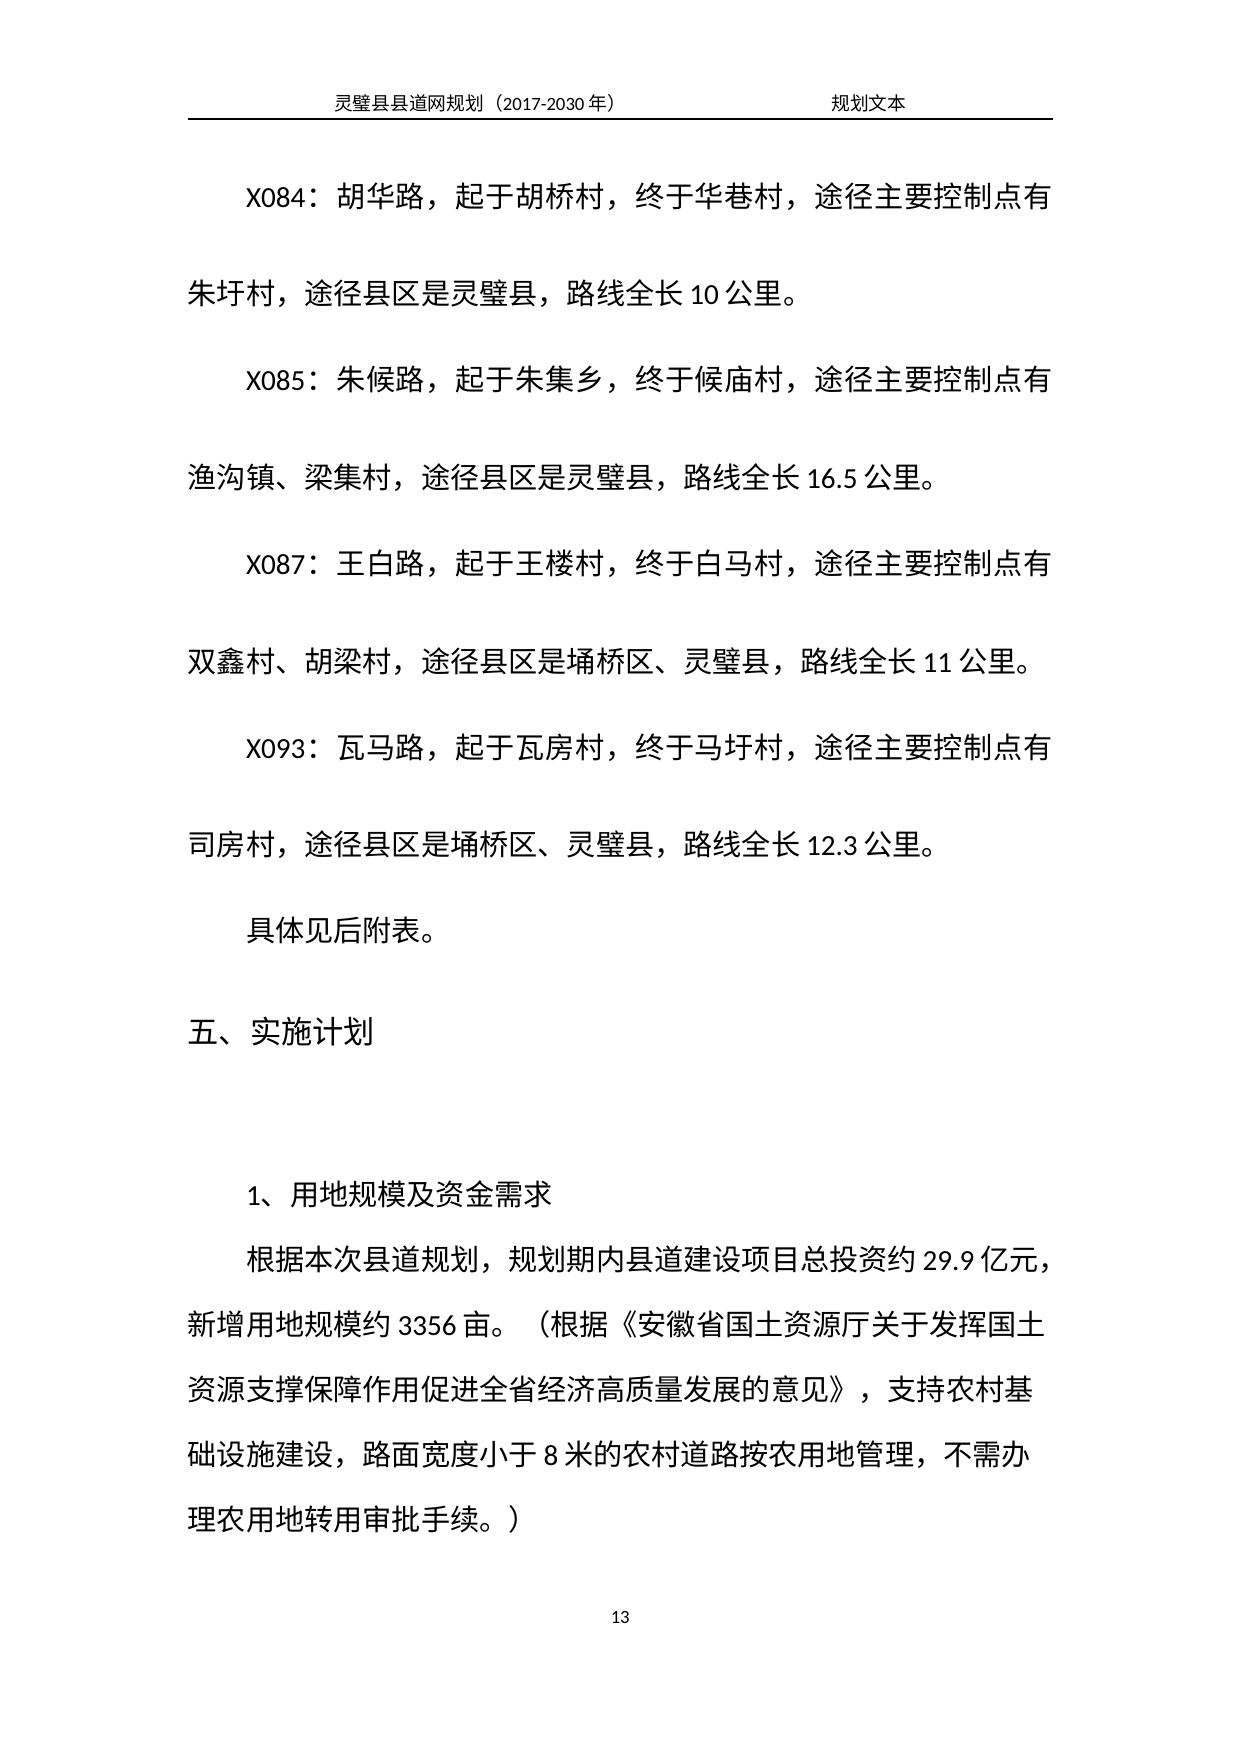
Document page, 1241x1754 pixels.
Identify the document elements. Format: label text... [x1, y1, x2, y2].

text 根据本次县道规划，规划期内县道建设项目总投资约29.9亿元，新增用地规模约3356亩。（根据《安徽省国土资源厅关于发挥国土资源支撑保障作用促进全省经济高质量发展的意见》，支持农村基础设施建设，路面宽度小于8米的农村道路按农用地管理，不需办理农用地转用审批手续。） [187, 1225, 1053, 1550]
text X087：王白路，起于王楼村，终于白马村，途径主要控制点有双鑫村、胡梁村，途径县区是埇桥区、灵璧县，路线全长11公里。 [187, 529, 1053, 692]
text 1、用地规模及资金需求 [187, 1160, 1053, 1225]
text 具体见后附表。 [187, 897, 1053, 962]
text X084：胡华路，起于胡桥村，终于华巷村，途径主要控制点有朱圩村，途径县区是灵璧县，路线全长10公里。 [187, 162, 1053, 324]
text X085：朱候路，起于朱集乡，终于候庙村，途径主要控制点有渔沟镇、梁集村，途径县区是灵璧县，路线全长16.5公里。 [187, 346, 1053, 508]
text X093：瓦马路，起于瓦房村，终于马圩村，途径主要控制点有司房村，途径县区是埇桥区、灵璧县，路线全长12.3公里。 [187, 713, 1053, 875]
subtitle 五、实施计划 [187, 997, 1053, 1062]
